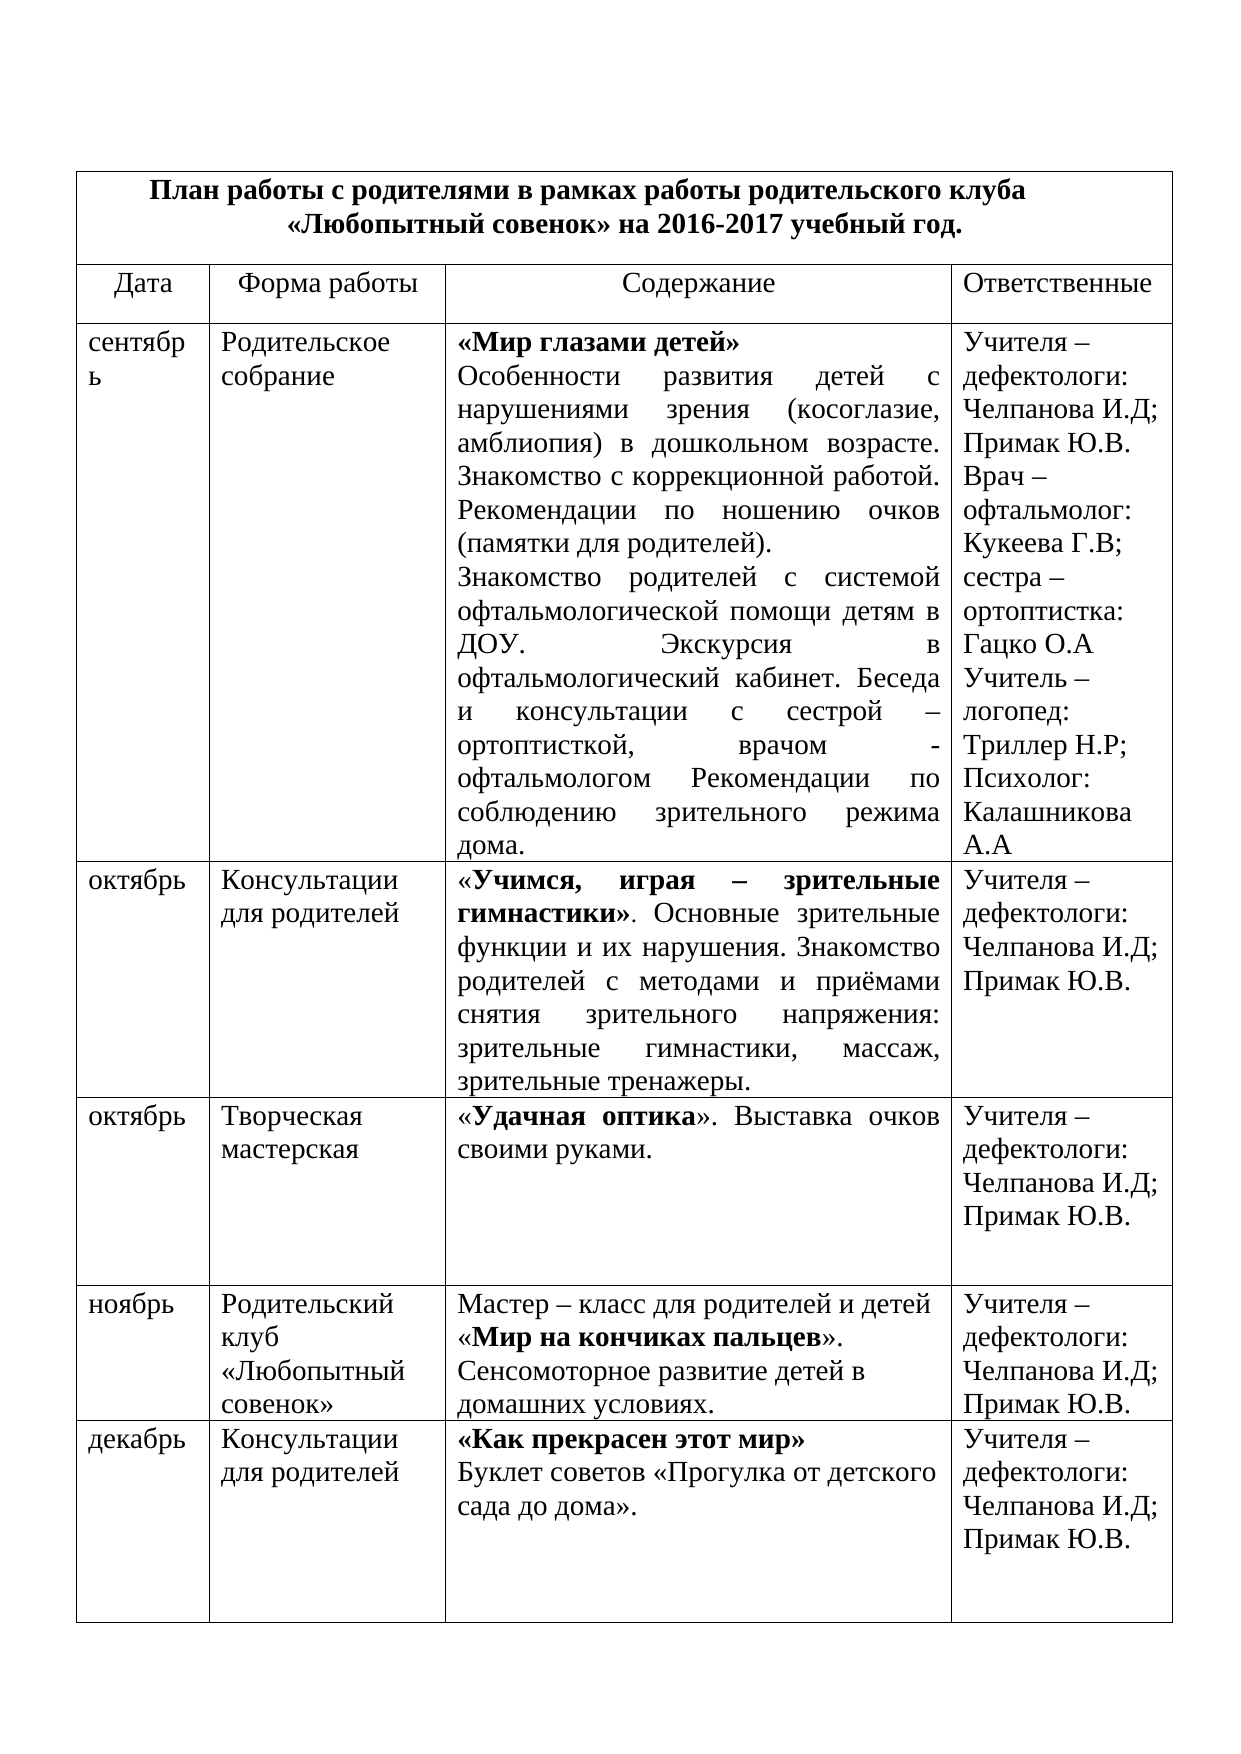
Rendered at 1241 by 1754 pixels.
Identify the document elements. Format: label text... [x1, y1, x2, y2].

table_cell Дата [77, 265, 209, 323]
table_cell «Учимся, играя – зрительные гимнастики». Основные зрительные функции и их нарушения. Знакомство родителей с методами и приёмами снятия зрительного напряжения: зрительные гимнастики, массаж, зрительные тренажеры. [446, 862, 951, 1097]
table_cell «Мир глазами детей» Особенности развития детей с нарушениями зрения (косоглазие, амблиопия) в дошкольном возрасте. Знакомство с коррекционной работой. Рекомендации по ношению очков (памятки для родителей). Знакомство родителей с системой офтальмологической помощи детям в ДОУ. Экскурсия в офтальмологический кабинет. Беседа и консультации с сестрой – ортоптисткой, врачом - офтальмологом Рекомендации по соблюдению зрительного режима дома. [446, 324, 951, 861]
table_cell Консультации для родителей [210, 1421, 445, 1622]
table_cell Учителя – дефектологи: Челпанова И.Д; Примак Ю.В. [952, 1098, 1172, 1285]
table_cell Учителя – дефектологи: Челпанова И.Д; Примак Ю.В. [952, 1286, 1172, 1420]
table_cell «Удачная оптика». Выставка очков своими руками. [446, 1098, 951, 1285]
table_cell ноябрь [77, 1286, 209, 1420]
table_cell Родительский клуб «Любопытный совенок» [210, 1286, 445, 1420]
table_header План работы с родителями в рамках работы родительского клуба «Любопытный совенок» на 2016-2017 учебный год. [77, 172, 1172, 264]
table_cell октябрь [77, 1098, 209, 1285]
table_cell Ответственные [952, 265, 1172, 323]
table_cell «Как прекрасен этот мир» Буклет советов «Прогулка от детского сада до дома». [446, 1421, 951, 1622]
table_cell октябрь [77, 862, 209, 1097]
table_cell Учителя – дефектологи: Челпанова И.Д; Примак Ю.В. Врач – офтальмолог: Кукеева Г.В; сестра – ортоптистка: Гацко О.А Учитель – логопед: Триллер Н.Р; Психолог: Калашникова А.А [952, 324, 1172, 861]
table_cell Родительское собрание [210, 324, 445, 861]
table_cell Творческая мастерская [210, 1098, 445, 1285]
table_cell Консультации для родителей [210, 862, 445, 1097]
table_cell декабрь [77, 1421, 209, 1622]
table_cell Содержание [446, 265, 951, 323]
table_cell Мастер – класс для родителей и детей «Мир на кончиках пальцев». Сенсомоторное развитие детей в домашних условиях. [446, 1286, 951, 1420]
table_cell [952, 1421, 1172, 1622]
table_cell Учителя – дефектологи: Челпанова И.Д; Примак Ю.В. [952, 862, 1172, 1097]
table_cell сентябрь [77, 324, 209, 861]
table_cell Форма работы [210, 265, 445, 323]
